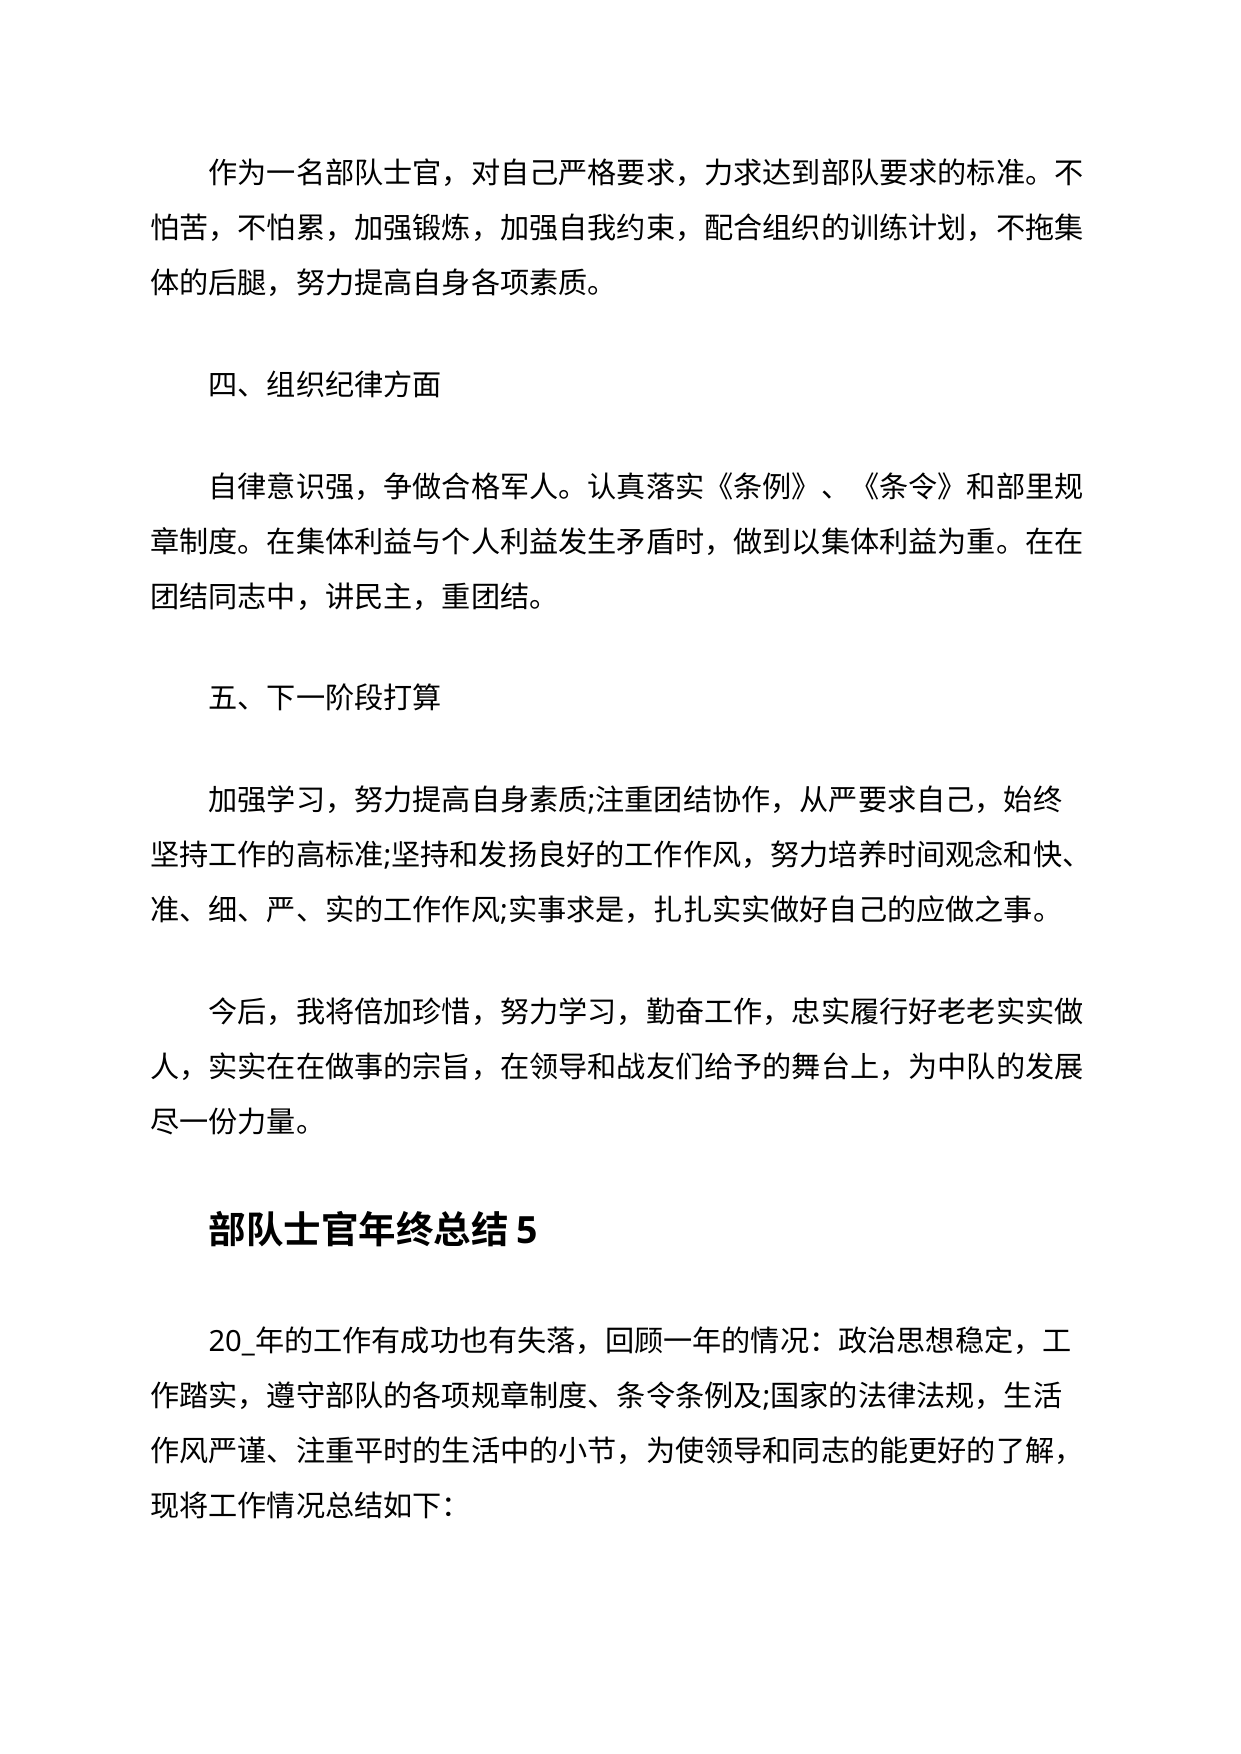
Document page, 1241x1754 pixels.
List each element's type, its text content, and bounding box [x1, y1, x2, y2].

text 自律意识强，争做合格军人。认真落实《条例》、《条令》和部里规章制度。在集体利益与个人利益发生矛盾时，做到以集体利益为重。在在团结同志中，讲民主，重团结。 [150, 463, 1090, 615]
text 四、组织纪律方面 [150, 362, 1090, 404]
text 五、下一阶段打算 [150, 675, 1090, 717]
text 加强学习，努力提高自身素质;注重团结协作，从严要求自己，始终坚持工作的高标准;坚持和发扬良好的工作作风，努力培养时间观念和快、准、细、严、实的工作作风;实事求是，扎扎实实做好自己的应做之事。 [150, 777, 1090, 929]
text 今后，我将倍加珍惜，努力学习，勤奋工作，忠实履行好老老实实做人，实实在在做事的宗旨，在领导和战友们给予的舞台上，为中队的发展尽一份力量。 [150, 989, 1090, 1141]
text 部队士官年终总结5 [150, 1200, 1090, 1255]
text 20_年的工作有成功也有失落，回顾一年的情况：政治思想稳定，工作踏实，遵守部队的各项规章制度、条令条例及;国家的法律法规，生活作风严谨、注重平时的生活中的小节，为使领导和同志的能更好的了解，现将工作情况总结如下： [150, 1318, 1090, 1525]
text 作为一名部队士官，对自己严格要求，力求达到部队要求的标准。不怕苦，不怕累，加强锻炼，加强自我约束，配合组织的训练计划，不拖集体的后腿，努力提高自身各项素质。 [150, 150, 1090, 302]
